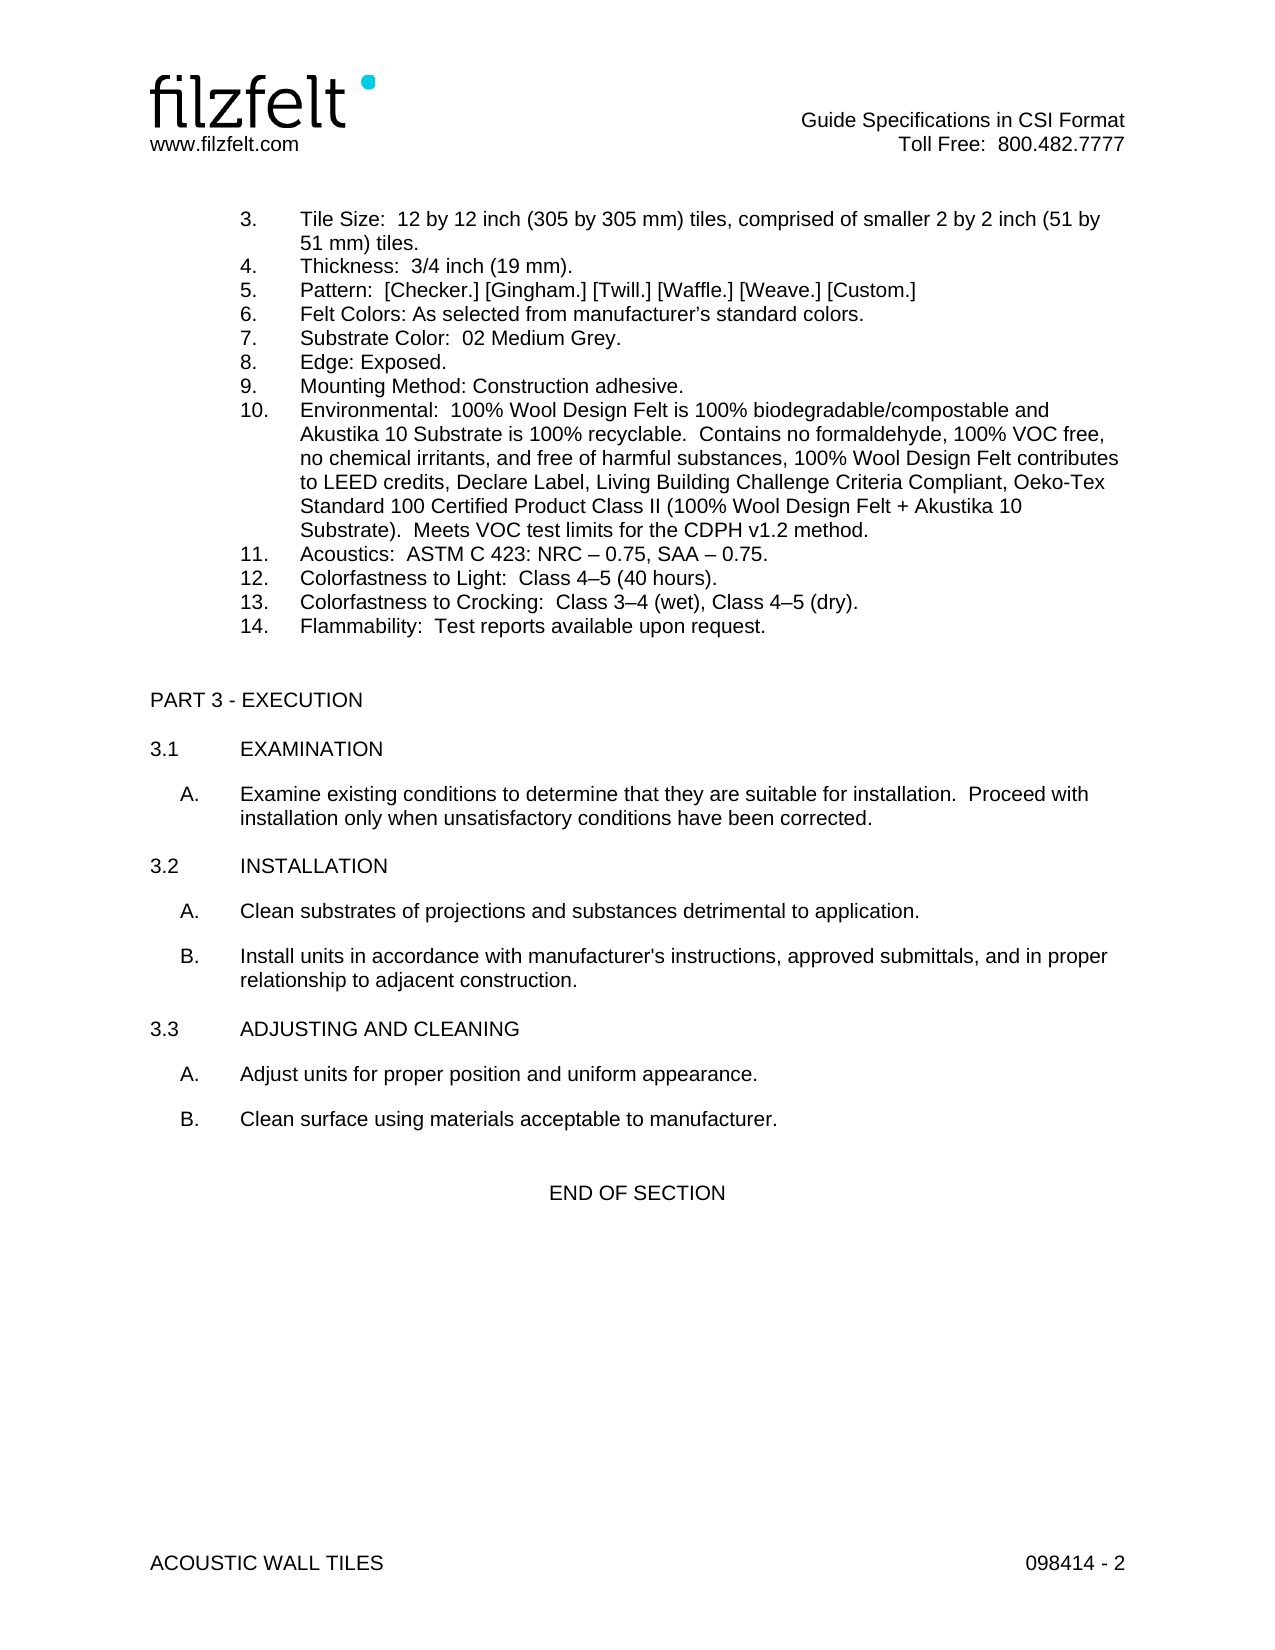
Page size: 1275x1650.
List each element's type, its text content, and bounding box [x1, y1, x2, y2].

text Flammability: Test reports available upon request. [240, 614, 1125, 638]
text Thickness: 3/4 inch (19 mm). [240, 254, 1125, 278]
text Tile Size: 12 by 12 inch (305 by 305 mm) tiles, comprised of smaller 2 by 2 inch (51 by 51 mm) tiles. [240, 206, 1125, 254]
text Acoustics: ASTM C 423: NRC – 0.75, SAA – 0.75. [240, 542, 1125, 566]
text Clean substrates of projections and substances detrimental to application. [180, 899, 1125, 923]
text Colorfastness to Light: Class 4–5 (40 hours). [240, 566, 1125, 590]
text Edge: Exposed. [240, 350, 1125, 374]
text Examine existing conditions to determine that they are suitable for installation. Proceed with installation only when unsatisfactory conditions have been corrected. [180, 781, 1125, 829]
picture [150, 75, 375, 128]
text Install units in accordance with manufacturer's instructions, approved submittals, and in proper relationship to adjacent construction. [180, 944, 1125, 992]
text Pattern: [Checker.] [Gingham.] [Twill.] [Waffle.] [Weave.] [Custom.] [240, 278, 1125, 302]
text INSTALLATION [150, 854, 1125, 878]
text Clean surface using materials acceptable to manufacturer. [180, 1106, 1125, 1130]
text Mounting Method: Construction adhesive. [240, 374, 1125, 398]
text Felt Colors: As selected from manufacturer’s standard colors. [240, 302, 1125, 326]
text Environmental: 100% Wool Design Felt is 100% biodegradable/compostable and Akustika 10 Substrate is 100% recyclable. Contains no formaldehyde, 100% VOC free, no chemical irritants, and free of harmful substances, 100% Wool Design Felt contributes to LEED credits, Declare Label, Living Building Challenge Criteria Compliant, Oeko-Tex Standard 100 Certified Product Class II (100% Wool Design Felt + Akustika 10 Substrate). Meets VOC test limits for the CDPH v1.2 method. [240, 398, 1125, 542]
text EXECUTION [150, 688, 1125, 712]
text Substrate Color: 02 Medium Grey. [240, 326, 1125, 350]
text Adjust units for proper position and uniform appearance. [180, 1062, 1125, 1086]
text END OF SECTION [150, 1180, 1125, 1204]
text ADJUSTING AND CLEANING [150, 1017, 1125, 1041]
text EXAMINATION [150, 737, 1125, 761]
text Colorfastness to Crocking: Class 3–4 (wet), Class 4–5 (dry). [240, 590, 1125, 614]
